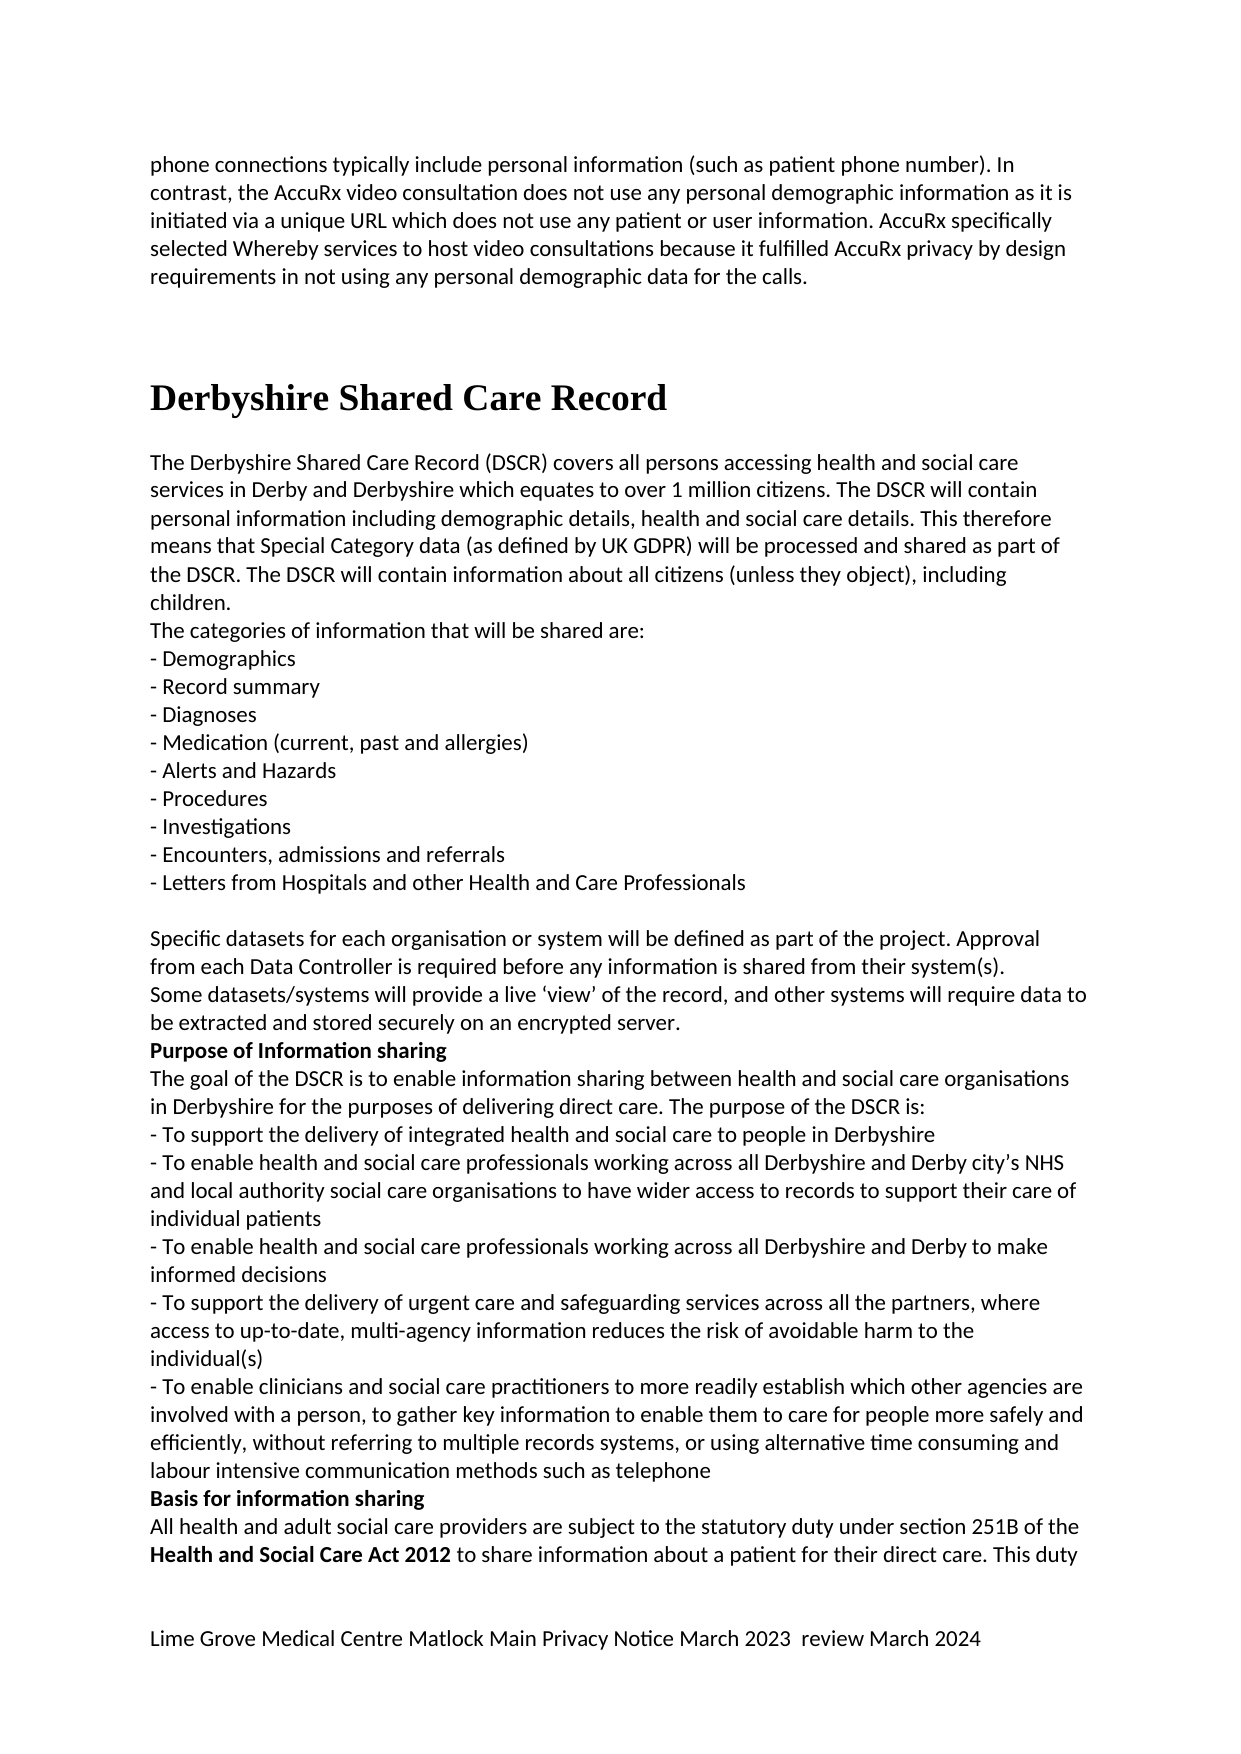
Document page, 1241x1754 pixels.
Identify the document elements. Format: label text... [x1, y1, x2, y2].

text Purpose of Information sharing [150, 1036, 1090, 1064]
text - Diagnoses [150, 700, 1090, 728]
text - To enable clinicians and social care practitioners to more readily establish which other agencies are involved with a person, to gather key information to enable them to care for people more safely and efficiently, without referring to multiple records systems, or using alternative time consuming and labour intensive communication methods such as telephone [150, 1372, 1090, 1484]
text - Encounters, admissions and referrals [150, 840, 1090, 868]
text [150, 1512, 1090, 1568]
subtitle Derbyshire Shared Care Record [150, 375, 1090, 418]
text - To enable health and social care professionals working across all Derbyshire and Derby city’s NHS and local authority social care organisations to have wider access to records to support their care of individual patients [150, 1148, 1090, 1232]
text The categories of information that will be shared are: [150, 616, 1090, 644]
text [150, 150, 1090, 290]
text - Alerts and Hazards [150, 756, 1090, 784]
text - Letters from Hospitals and other Health and Care Professionals [150, 868, 1090, 896]
text - Investigations [150, 812, 1090, 840]
text - Medication (current, past and allergies) [150, 728, 1090, 756]
text - Procedures [150, 784, 1090, 812]
text - Demographics [150, 644, 1090, 672]
text - Record summary [150, 672, 1090, 700]
text Specific datasets for each organisation or system will be defined as part of the project. Approval from each Data Controller is required before any information is shared from their system(s). [150, 924, 1090, 980]
text - To enable health and social care professionals working across all Derbyshire and Derby to make informed decisions [150, 1232, 1090, 1288]
text The goal of the DSCR is to enable information sharing between health and social care organisations in Derbyshire for the purposes of delivering direct care. The purpose of the DSCR is: [150, 1064, 1090, 1120]
text - To support the delivery of urgent care and safeguarding services across all the partners, where access to up-to-date, multi-agency information reduces the risk of avoidable harm to the individual(s) [150, 1288, 1090, 1372]
text The Derbyshire Shared Care Record (DSCR) covers all persons accessing health and social care services in Derby and Derbyshire which equates to over 1 million citizens. The DSCR will contain personal information including demographic details, health and social care details. This therefore means that Special Category data (as defined by UK GDPR) will be processed and shared as part of the DSCR. The DSCR will contain information about all citizens (unless they object), including children. [150, 448, 1090, 616]
text - To support the delivery of integrated health and social care to people in Derbyshire [150, 1120, 1090, 1148]
text Basis for information sharing [150, 1484, 1090, 1512]
text Some datasets/systems will provide a live ‘view’ of the record, and other systems will require data to be extracted and stored securely on an encrypted server. [150, 980, 1090, 1036]
